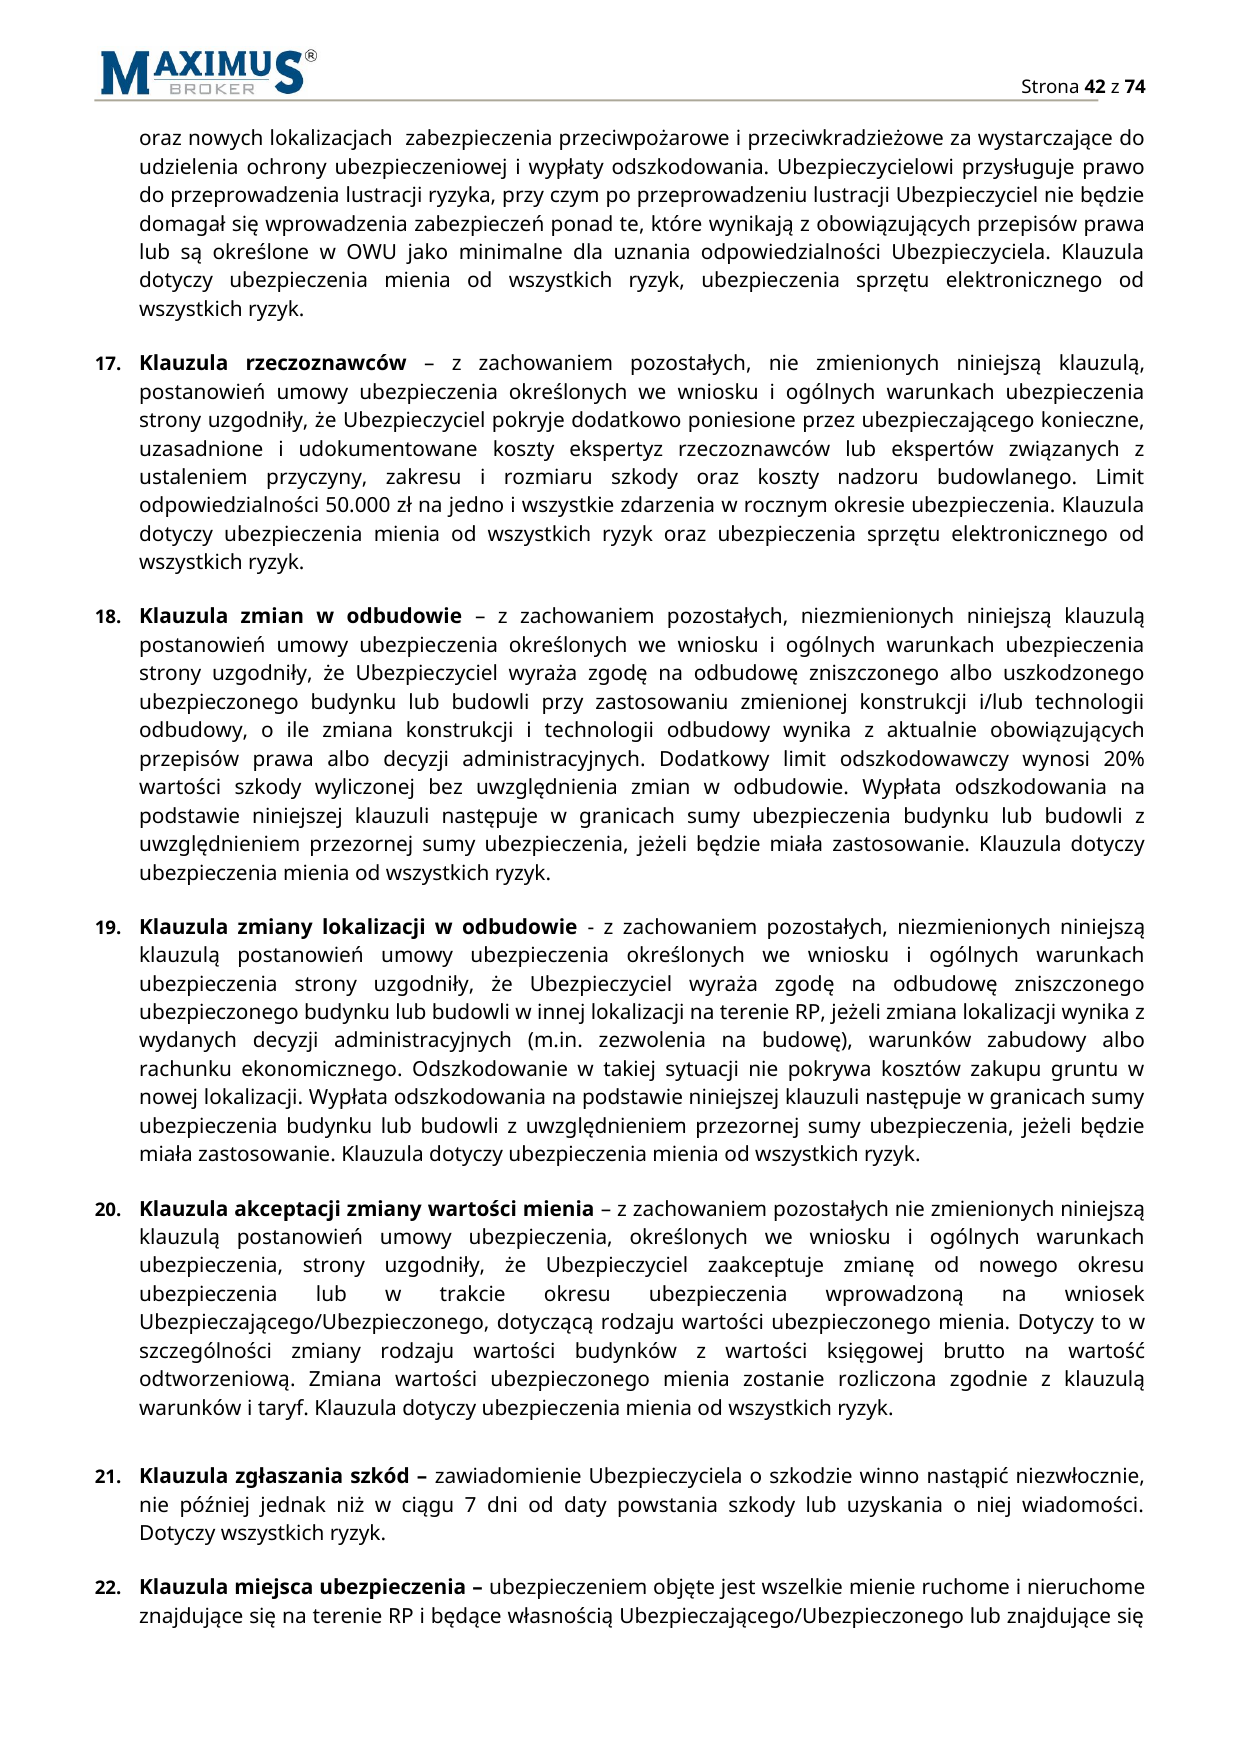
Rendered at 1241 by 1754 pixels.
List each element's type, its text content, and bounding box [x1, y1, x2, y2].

list Klauzula zmiany lokalizacji w odbudowie - z zachowaniem pozostałych, niezmienionych niniejszą klauzulą postanowień umowy ubezpieczenia określonych we wniosku i ogólnych warunkach ubezpieczenia strony uzgodniły, że Ubezpieczyciel wyraża zgodę na odbudowę zniszczonego ubezpieczonego budynku lub budowli w innej lokalizacji na terenie RP, jeżeli zmiana lokalizacji wynika z wydanych decyzji administracyjnych (m.in. zezwolenia na budowę), warunków zabudowy albo rachunku ekonomicznego. Odszkodowanie w takiej sytuacji nie pokrywa kosztów zakupu gruntu w nowej lokalizacji. Wypłata odszkodowania na podstawie niniejszej klauzuli następuje w granicach sumy ubezpieczenia budynku lub budowli z uwzględnieniem przezornej sumy ubezpieczenia, jeżeli będzie miała zastosowanie. Klauzula dotyczy ubezpieczenia mienia od wszystkich ryzyk. [94, 912, 1146, 1168]
list Klauzula rzeczoznawców – z zachowaniem pozostałych, nie zmienionych niniejszą klauzulą, postanowień umowy ubezpieczenia określonych we wniosku i ogólnych warunkach ubezpieczenia strony uzgodniły, że Ubezpieczyciel pokryje dodatkowo poniesione przez ubezpieczającego konieczne, uzasadnione i udokumentowane koszty ekspertyz rzeczoznawców lub ekspertów związanych z ustaleniem przyczyny, zakresu i rozmiaru szkody oraz koszty nadzoru budowlanego. Limit odpowiedzialności 50.000 zł na jedno i wszystkie zdarzenia w rocznym okresie ubezpieczenia. Klauzula dotyczy ubezpieczenia mienia od wszystkich ryzyk oraz ubezpieczenia sprzętu elektronicznego od wszystkich ryzyk. [94, 348, 1146, 576]
picture [96, 46, 322, 98]
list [94, 1572, 1146, 1629]
list Klauzula zgłaszania szkód – zawiadomienie Ubezpieczyciela o szkodzie winno nastąpić niezwłocznie, nie później jednak niż w ciągu 7 dni od daty powstania szkody lub uzyskania o niej wiadomości. Dotyczy wszystkich ryzyk. [94, 1461, 1146, 1547]
list Klauzula akceptacji zmiany wartości mienia – z zachowaniem pozostałych nie zmienionych niniejszą klauzulą postanowień umowy ubezpieczenia, określonych we wniosku i ogólnych warunkach ubezpieczenia, strony uzgodniły, że Ubezpieczyciel zaakceptuje zmianę od nowego okresu ubezpieczenia lub w trakcie okresu ubezpieczenia wprowadzoną na wniosek Ubezpieczającego/Ubezpieczonego, dotyczącą rodzaju wartości ubezpieczonego mienia. Dotyczy to w szczególności zmiany rodzaju wartości budynków z wartości księgowej brutto na wartość odtworzeniową. Zmiana wartości ubezpieczonego mienia zostanie rozliczona zgodnie z klauzulą warunków i taryf. Klauzula dotyczy ubezpieczenia mienia od wszystkich ryzyk. [94, 1194, 1146, 1421]
list Klauzula zmian w odbudowie – z zachowaniem pozostałych, niezmienionych niniejszą klauzulą postanowień umowy ubezpieczenia określonych we wniosku i ogólnych warunkach ubezpieczenia strony uzgodniły, że Ubezpieczyciel wyraża zgodę na odbudowę zniszczonego albo uszkodzonego ubezpieczonego budynku lub budowli przy zastosowaniu zmienionej konstrukcji i/lub technologii odbudowy, o ile zmiana konstrukcji i technologii odbudowy wynika z aktualnie obowiązujących przepisów prawa albo decyzji administracyjnych. Dodatkowy limit odszkodowawczy wynosi 20% wartości szkody wyliczonej bez uwzględnienia zmian w odbudowie. Wypłata odszkodowania na podstawie niniejszej klauzuli następuje w granicach sumy ubezpieczenia budynku lub budowli z uwzględnieniem przezornej sumy ubezpieczenia, jeżeli będzie miała zastosowanie. Klauzula dotyczy ubezpieczenia mienia od wszystkich ryzyk. [94, 602, 1146, 886]
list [94, 123, 1146, 322]
